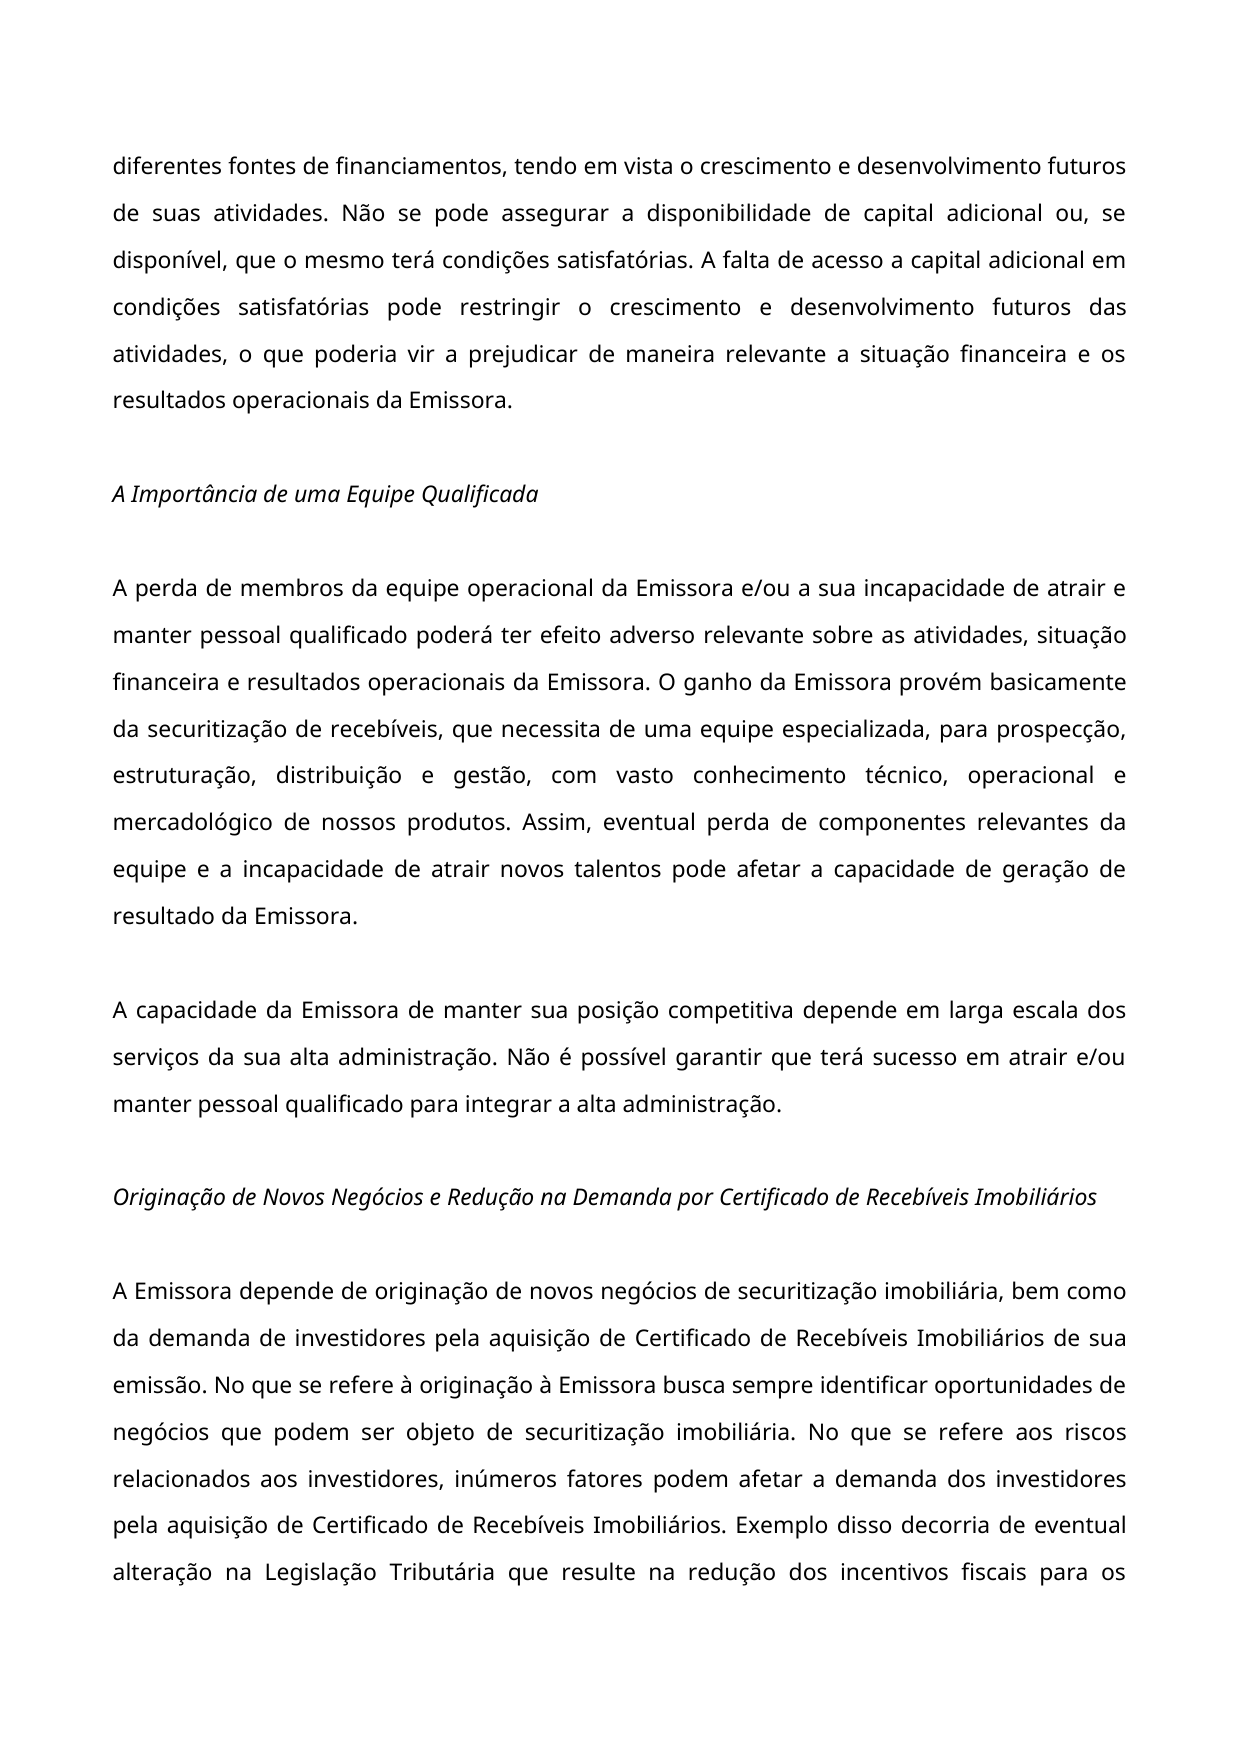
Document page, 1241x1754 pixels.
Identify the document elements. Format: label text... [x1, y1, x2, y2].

text A Importância de uma Equipe Qualificada [112, 478, 1128, 509]
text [112, 150, 1128, 416]
text Originação de Novos Negócios e Redução na Demanda por Certificado de Recebíveis Imobiliários [112, 1181, 1128, 1212]
text A perda de membros da equipe operacional da Emissora e/ou a sua incapacidade de atrair e manter pessoal qualificado poderá ter efeito adverso relevante sobre as atividades, situação financeira e resultados operacionais da Emissora. O ganho da Emissora provém basicamente da securitização de recebíveis, que necessita de uma equipe especializada, para prospecção, estruturação, distribuição e gestão, com vasto conhecimento técnico, operacional e mercadológico de nossos produtos. Assim, eventual perda de componentes relevantes da equipe e a incapacidade de atrair novos talentos pode afetar a capacidade de geração de resultado da Emissora. [112, 572, 1128, 931]
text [112, 1275, 1128, 1587]
text A capacidade da Emissora de manter sua posição competitiva depende em larga escala dos serviços da sua alta administração. Não é possível garantir que terá sucesso em atrair e/ou manter pessoal qualificado para integrar a alta administração. [112, 994, 1128, 1119]
